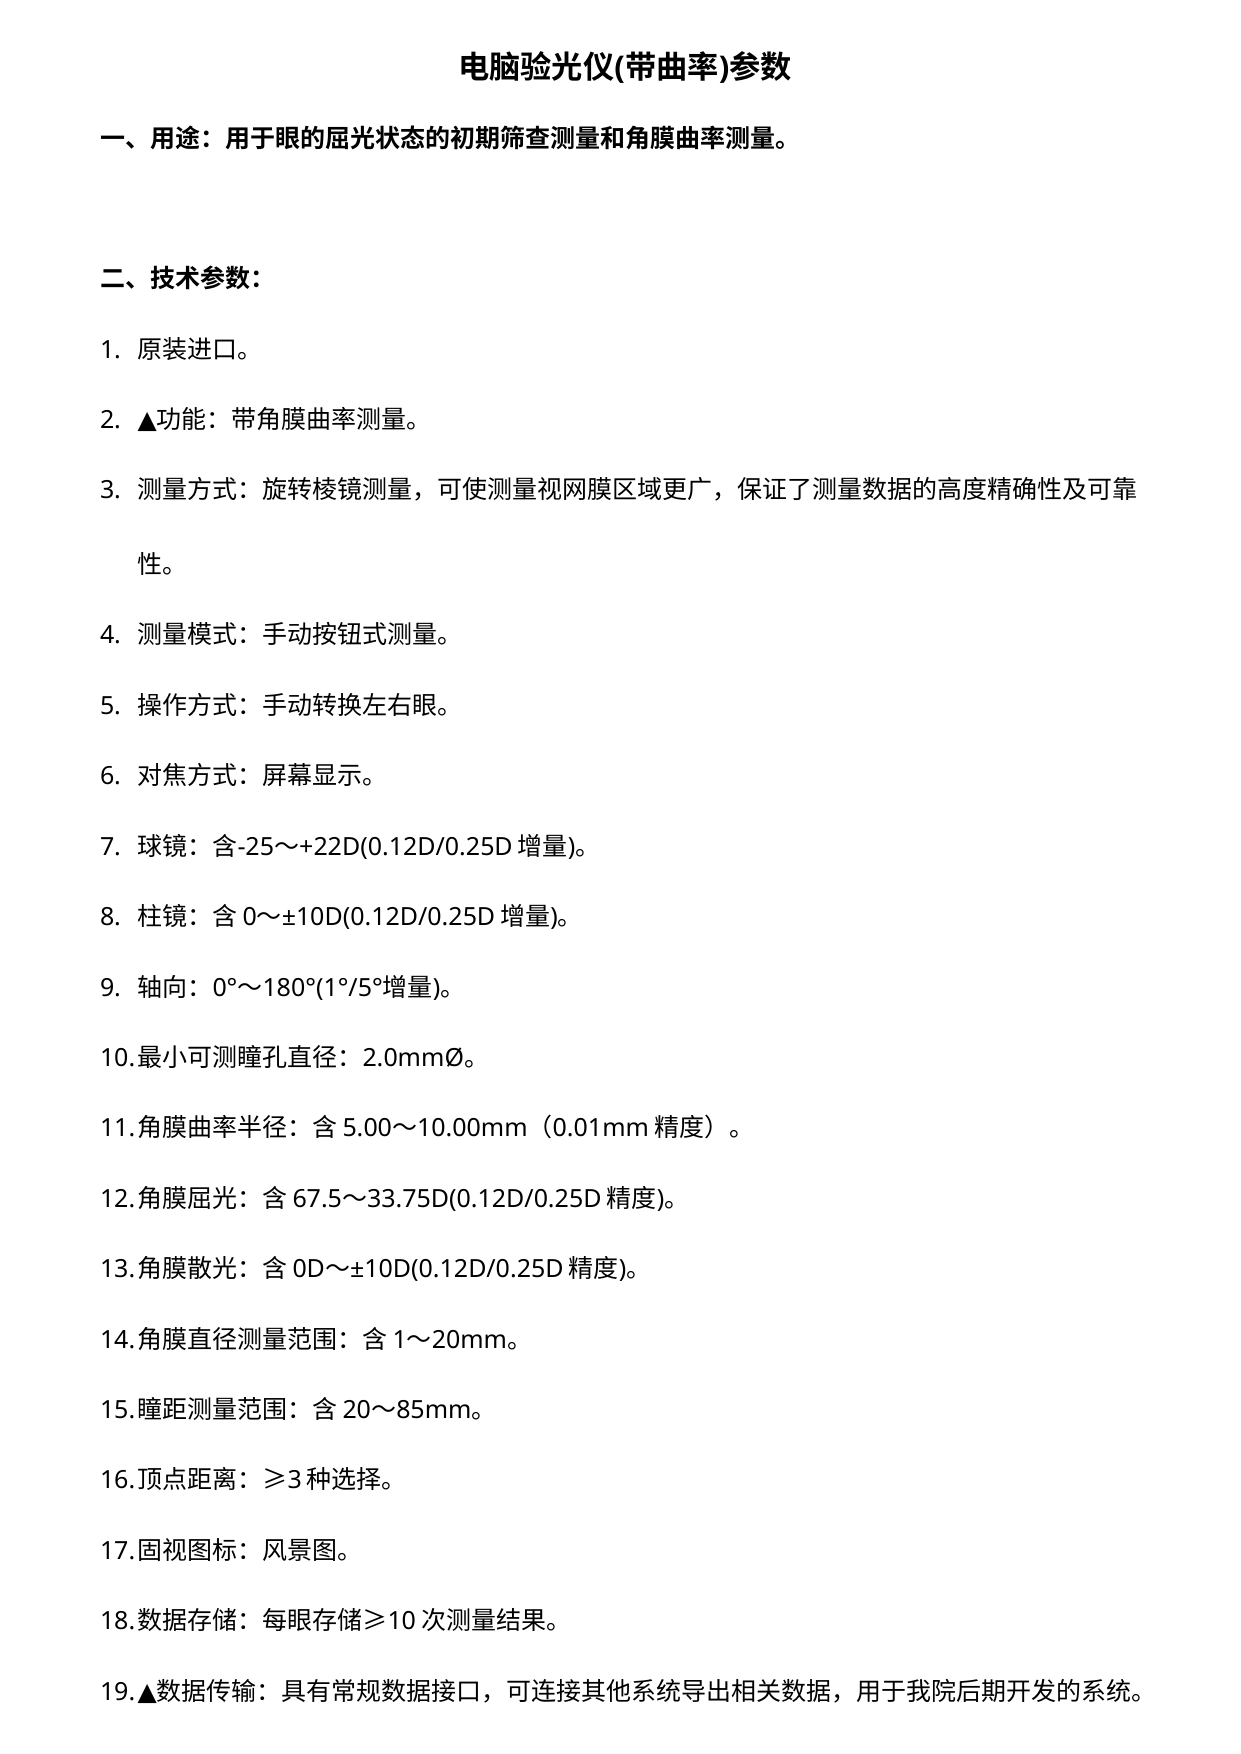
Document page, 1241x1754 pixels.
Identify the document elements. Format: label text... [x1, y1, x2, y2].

list 瞳距测量范围：含20～85mm。 [100, 1375, 1150, 1440]
list 测量模式：手动按钮式测量。 [100, 601, 1150, 666]
list ▲功能：带角膜曲率测量。 [100, 385, 1150, 450]
list 原装进口。 [100, 315, 1150, 380]
list 角膜直径测量范围：含1～20mm。 [100, 1305, 1150, 1370]
list 轴向：0°～180°(1°/5°增量)。 [100, 953, 1150, 1018]
list 数据存储：每眼存储≥10次测量结果。 [100, 1586, 1150, 1651]
list 角膜散光：含0D～±10D(0.12D/0.25D精度)。 [100, 1234, 1150, 1299]
list 固视图标：风景图。 [100, 1516, 1150, 1581]
list 顶点距离：≥3种选择。 [100, 1446, 1150, 1511]
list ▲数据传输：具有常规数据接口，可连接其他系统导出相关数据，用于我院后期开发的系统。 [100, 1657, 1150, 1722]
list 角膜屈光：含67.5～33.75D(0.12D/0.25D精度)。 [100, 1164, 1150, 1229]
list 最小可测瞳孔直径：2.0mmØ。 [100, 1023, 1150, 1088]
text 二、技术参数： [100, 244, 1150, 309]
list 柱镜：含0～±10D(0.12D/0.25D增量)。 [100, 882, 1150, 947]
list 测量方式：旋转棱镜测量，可使测量视网膜区域更广，保证了测量数据的高度精确性及可靠性。 [100, 456, 1150, 595]
text 电脑验光仪(带曲率)参数 [100, 32, 1150, 97]
list 角膜曲率半径：含5.00～10.00mm（0.01mm精度）。 [100, 1093, 1150, 1158]
list 操作方式：手动转换左右眼。 [100, 671, 1150, 736]
list 对焦方式：屏幕显示。 [100, 741, 1150, 806]
list 球镜：含-25～+22D(0.12D/0.25D增量)。 [100, 812, 1150, 877]
text 一、用途：用于眼的屈光状态的初期筛查测量和角膜曲率测量。 [100, 104, 1150, 169]
